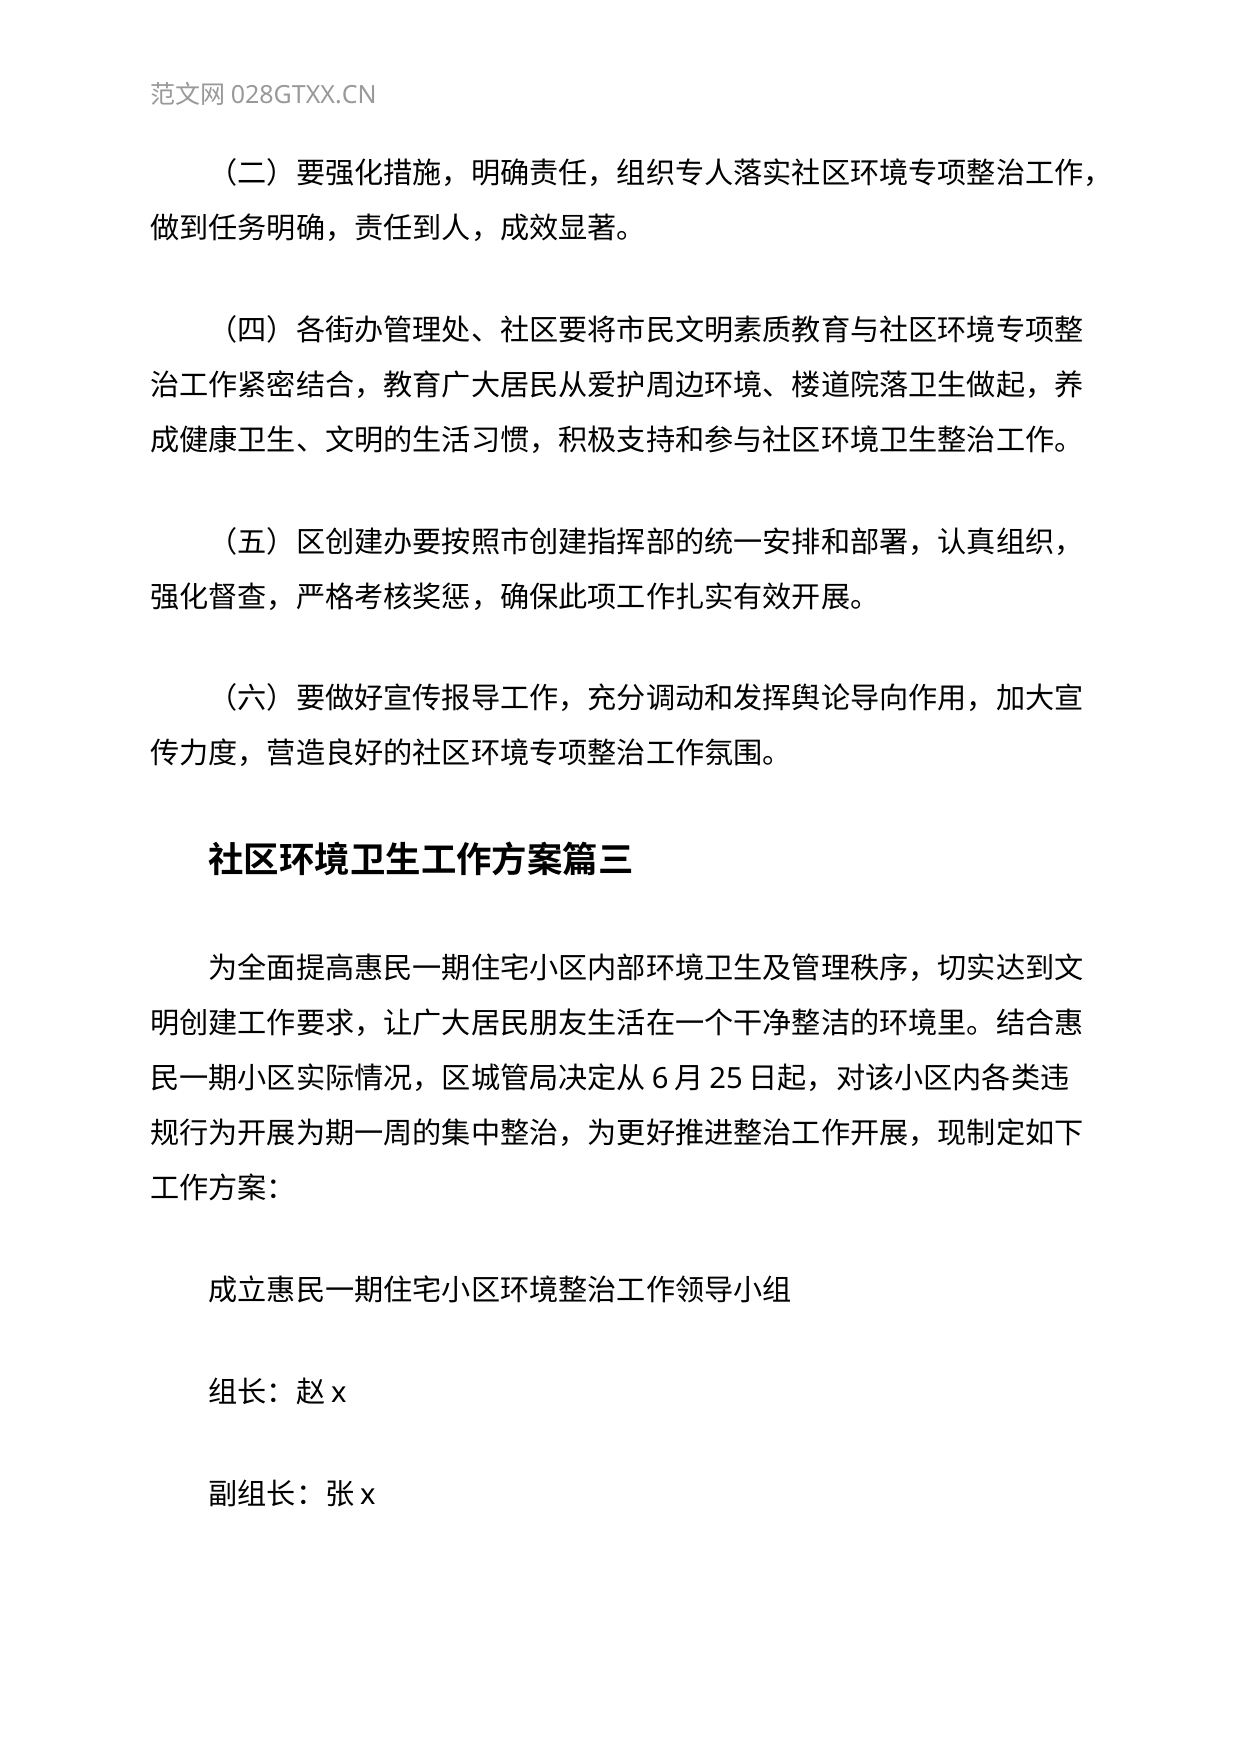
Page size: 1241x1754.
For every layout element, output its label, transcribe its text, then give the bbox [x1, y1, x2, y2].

text 为全面提高惠民一期住宅小区内部环境卫生及管理秩序，切实达到文明创建工作要求，让广大居民朋友生活在一个干净整洁的环境里。结合惠民一期小区实际情况，区城管局决定从6月25日起，对该小区内各类违规行为开展为期一周的集中整治，为更好推进整治工作开展，现制定如下工作方案： [150, 945, 1090, 1207]
text （五）区创建办要按照市创建指挥部的统一安排和部署，认真组织，强化督查，严格考核奖惩，确保此项工作扎实有效开展。 [150, 518, 1090, 615]
text （四）各街办管理处、社区要将市民文明素质教育与社区环境专项整治工作紧密结合，教育广大居民从爱护周边环境、楼道院落卫生做起，养成健康卫生、文明的生活习惯，积极支持和参与社区环境卫生整治工作。 [150, 307, 1090, 459]
text （二）要强化措施，明确责任，组织专人落实社区环境专项整治工作，做到任务明确，责任到人，成效显著。 [150, 150, 1090, 247]
text 成立惠民一期住宅小区环境整治工作领导小组 [150, 1266, 1090, 1309]
text 组长：赵x [150, 1368, 1090, 1411]
text 副组长：张x [150, 1470, 1090, 1513]
text 社区环境卫生工作方案篇三 [150, 832, 1090, 883]
text （六）要做好宣传报导工作，充分调动和发挥舆论导向作用，加大宣传力度，营造良好的社区环境专项整治工作氛围。 [150, 675, 1090, 772]
